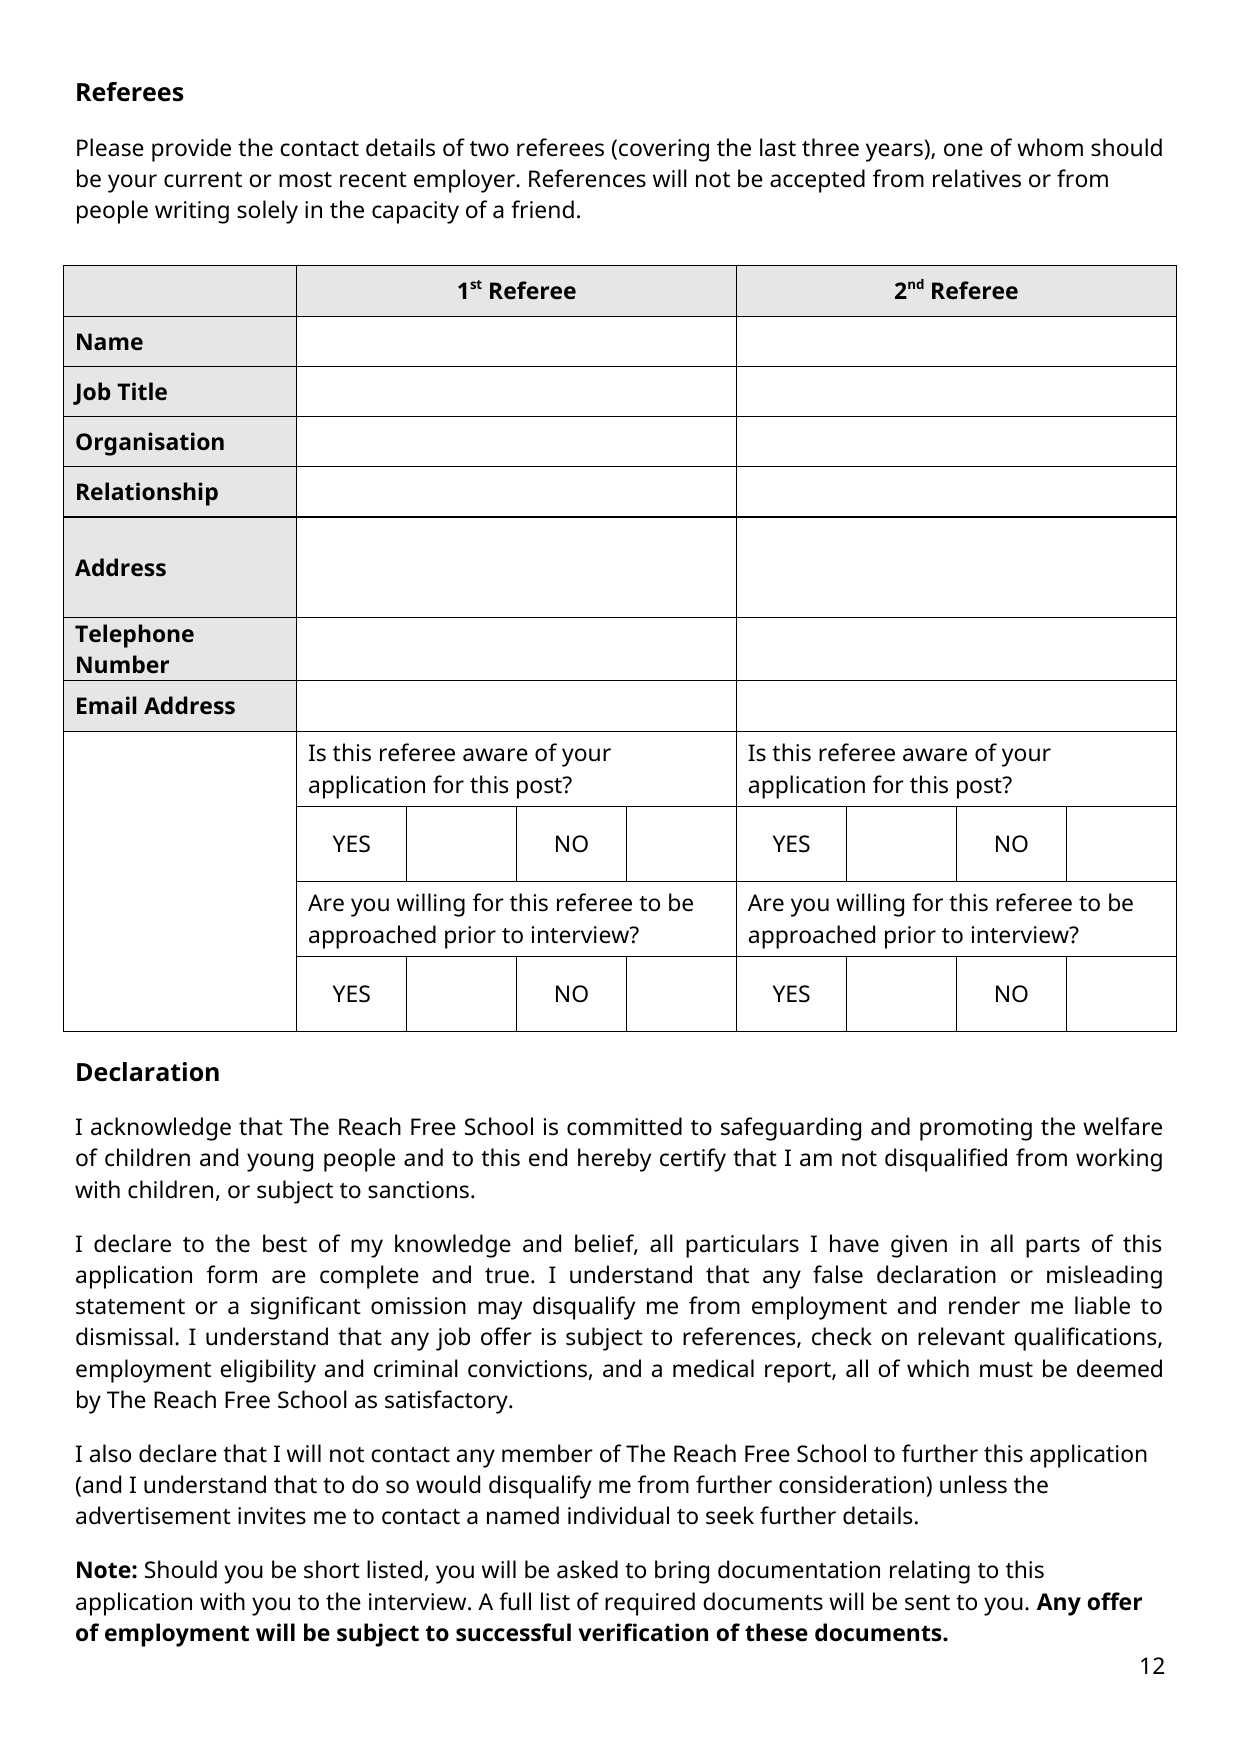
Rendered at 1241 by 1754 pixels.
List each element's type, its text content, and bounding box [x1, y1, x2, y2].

table_cell [627, 807, 736, 881]
text Declaration [75, 1054, 1165, 1088]
table_cell [737, 317, 1176, 366]
table_header [64, 266, 296, 316]
table_cell [407, 807, 516, 881]
text I acknowledge that The Reach Free School is committed to safeguarding and promoting the welfare of children and young people and to this end hereby certify that I am not disqualified from working with children, or subject to sanctions. [75, 1111, 1165, 1205]
table_cell Job Title [64, 367, 296, 416]
table_cell NO [957, 807, 1066, 881]
text I also declare that I will not contact any member of The Reach Free School to further this application (and I understand that to do so would disqualify me from further consideration) unless the advertisement invites me to contact a named individual to seek further details. [75, 1438, 1165, 1531]
table_cell [737, 467, 1176, 516]
table_cell Is this referee aware of your application for this post? [297, 732, 736, 806]
table_cell [297, 681, 736, 731]
table_cell [847, 807, 956, 881]
table_cell Is this referee aware of your application for this post? [737, 732, 1176, 806]
table_header 2nd Referee [737, 266, 1176, 316]
table_cell Email Address [64, 681, 296, 731]
table_cell Are you willing for this referee to be approached prior to interview? [737, 882, 1176, 956]
text Note: Should you be short listed, you will be asked to bring documentation relating to this application with you to the interview. A full list of required documents will be sent to you. Any offer of employment will be subject to successful verification of these documents. [75, 1554, 1165, 1648]
table_cell Address [64, 518, 296, 617]
table_cell [297, 518, 736, 617]
table_cell Organisation [64, 417, 296, 466]
table_cell [737, 681, 1176, 731]
table_cell Name [64, 317, 296, 366]
table_cell [737, 367, 1176, 416]
table_cell YES [737, 807, 846, 881]
table_cell Are you willing for this referee to be approached prior to interview? [297, 882, 736, 956]
table_header 1st Referee [297, 266, 736, 316]
table_cell Telephone Number [64, 618, 296, 680]
table_cell YES [297, 957, 406, 1031]
table_cell [297, 367, 736, 416]
table_cell [737, 417, 1176, 466]
text Referees [75, 75, 1165, 109]
table_cell YES [737, 957, 846, 1031]
table_cell [1067, 957, 1176, 1031]
table_cell NO [517, 807, 626, 881]
table_cell NO [957, 957, 1066, 1031]
table_cell [407, 957, 516, 1031]
table_cell [737, 518, 1176, 617]
table_cell [847, 957, 956, 1031]
text Please provide the contact details of two referees (covering the last three years), one of whom should be your current or most recent employer. References will not be accepted from relatives or from people writing solely in the capacity of a friend. [75, 132, 1165, 226]
table_cell [297, 467, 736, 516]
table_cell NO [517, 957, 626, 1031]
text I declare to the best of my knowledge and belief, all particulars I have given in all parts of this application form are complete and true. I understand that any false declaration or misleading statement or a significant omission may disqualify me from employment and render me liable to dismissal. I understand that any job offer is subject to references, check on relevant qualifications, employment eligibility and criminal convictions, and a medical report, all of which must be deemed by The Reach Free School as satisfactory. [75, 1227, 1165, 1415]
table_cell [1067, 807, 1176, 881]
table_cell [64, 732, 296, 1031]
table_cell YES [297, 807, 406, 881]
table_cell [297, 317, 736, 366]
table_cell [737, 618, 1176, 680]
table_cell [627, 957, 736, 1031]
table_cell Relationship [64, 467, 296, 516]
table_cell [297, 417, 736, 466]
table_cell [297, 618, 736, 680]
